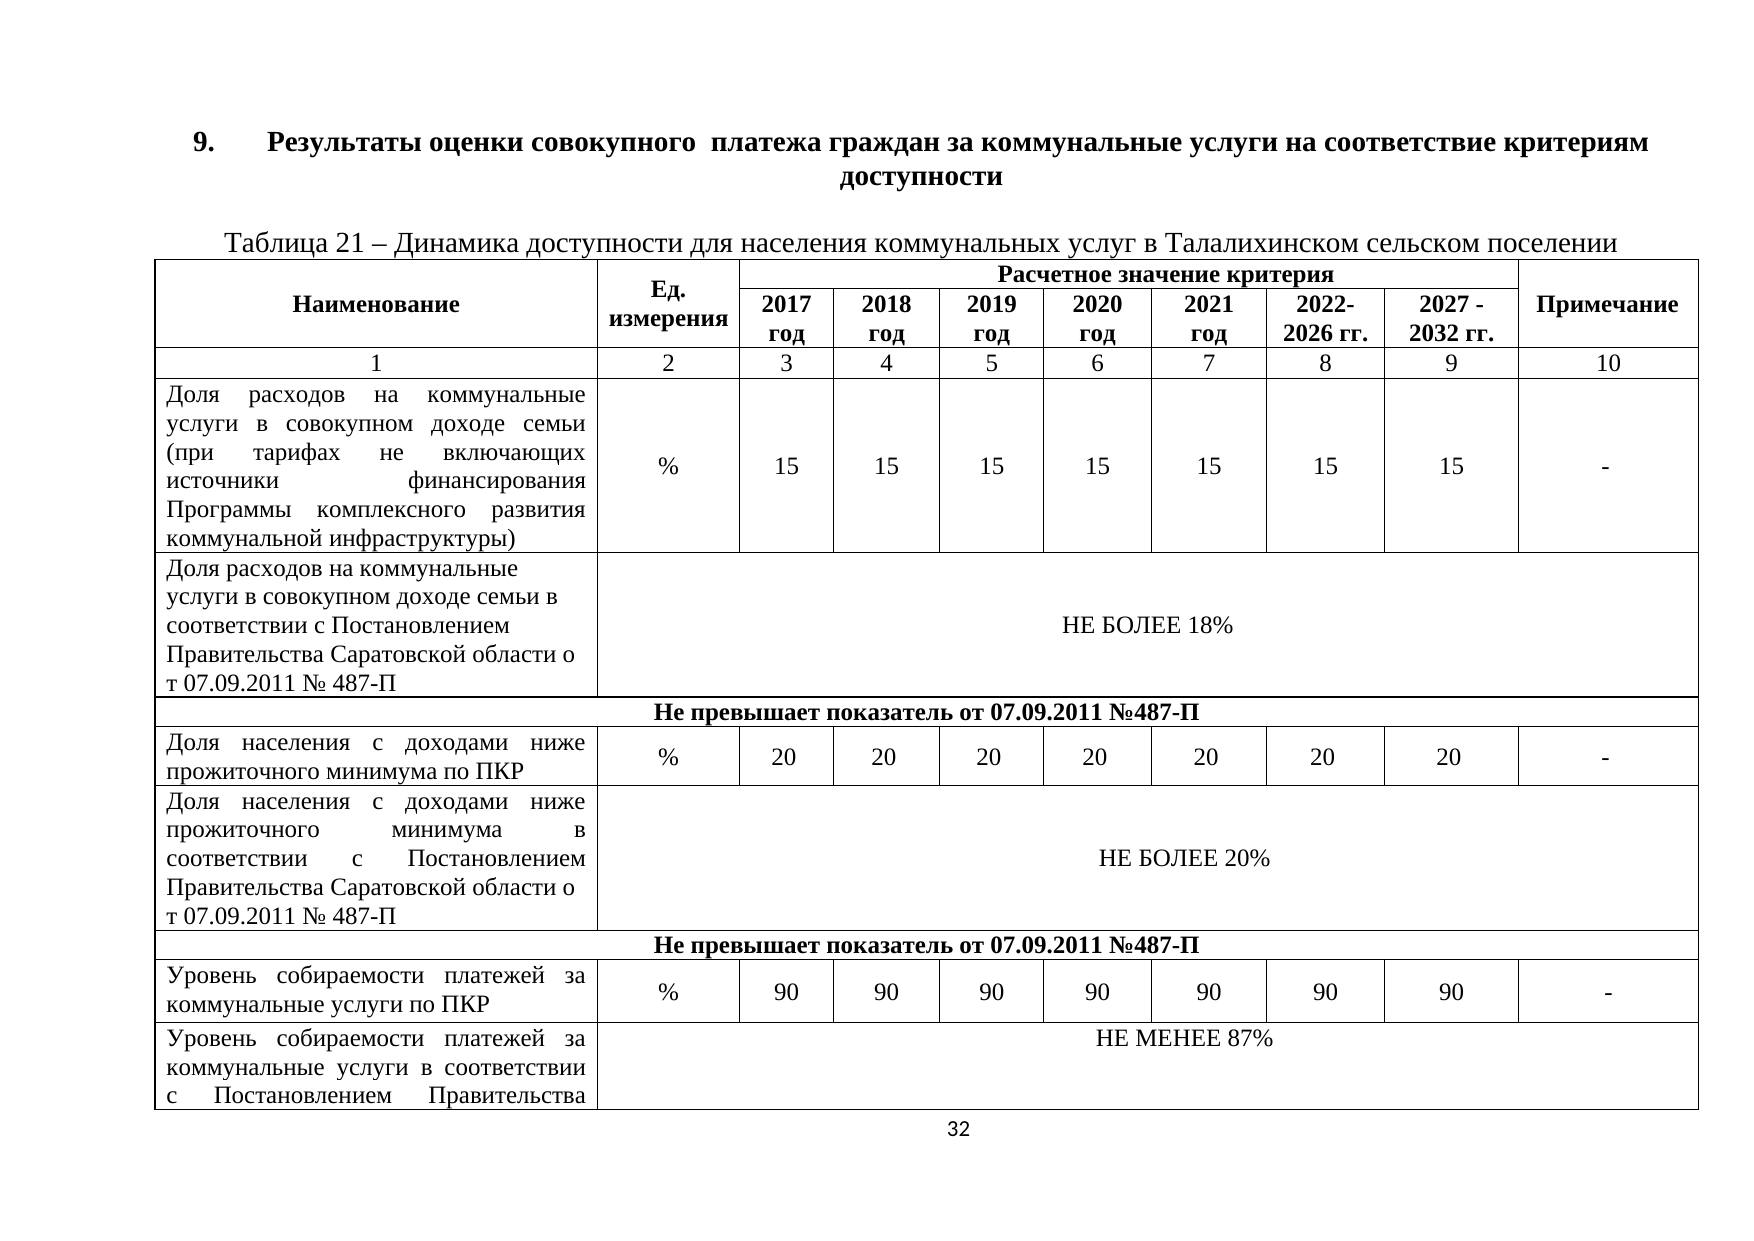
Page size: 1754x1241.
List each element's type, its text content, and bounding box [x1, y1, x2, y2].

table_cell 90 [1267, 960, 1384, 1022]
table_cell 20 [1152, 727, 1266, 785]
table_cell НЕ БОЛЕЕ 20% [598, 786, 1698, 929]
table_cell 5 [940, 348, 1043, 378]
table_cell НЕ МЕНЕЕ 87% [598, 1023, 1698, 1109]
table_cell Доля населения с доходами ниже прожиточного минимума в соответствии с Постановлением Правительства Саратовской области от 07.09.2011 № 487-П [156, 786, 597, 929]
table_cell % [598, 960, 739, 1022]
table_cell 20 [940, 727, 1043, 785]
table_cell - [1519, 960, 1698, 1022]
table_cell 2020 год [1044, 289, 1151, 347]
table_cell Не превышает показатель от 07.09.2011 №487-П [156, 931, 1698, 959]
table_cell 2027 -2032 гг. [1385, 289, 1518, 347]
table_cell 15 [940, 379, 1043, 552]
table_cell 15 [1044, 379, 1151, 552]
table_cell 3 [740, 348, 833, 378]
table_cell 15 [1152, 379, 1266, 552]
table_cell - [1519, 379, 1698, 552]
table_cell Доля расходов на коммунальные услуги в совокупном доходе семьи в соответствии с Постановлением Правительства Саратовской области от 07.09.2011 № 487-П [156, 553, 597, 696]
table_cell 1 [156, 348, 597, 378]
table_cell 2018 год [834, 289, 939, 347]
table_cell 90 [1044, 960, 1151, 1022]
table_cell 20 [740, 727, 833, 785]
table_cell % [598, 727, 739, 785]
table_cell Доля расходов на коммунальные услуги в совокупном доходе семьи (при тарифах не включающих источники финансирования Программы комплексного развития коммунальной инфраструктуры) [516, 379, 597, 552]
table_cell Доля населения с доходами ниже прожиточного минимума по ПКР [156, 727, 597, 785]
table_cell 2019 год [940, 289, 1043, 347]
table_cell 15 [740, 379, 833, 552]
table_cell 90 [940, 960, 1043, 1022]
table_cell 8 [1267, 348, 1384, 378]
table_cell 9 [1385, 348, 1518, 378]
table_cell 7 [1152, 348, 1266, 378]
list Результаты оценки совокупного платежа граждан за коммунальные услуги на соответствие критериям доступности [177, 124, 1665, 191]
table_cell 90 [1152, 960, 1266, 1022]
table_cell НЕ БОЛЕЕ 18% [598, 553, 1698, 696]
table_cell 90 [834, 960, 939, 1022]
table_cell Уровень собираемости платежей за коммунальные услуги в соответствии с Постановлением Правительства Саратовской области от 07.09.2011 №487-П [156, 1023, 597, 1109]
table_cell 15 [1385, 379, 1518, 552]
table_cell 20 [1385, 727, 1518, 785]
table_header Примечание [1519, 260, 1698, 347]
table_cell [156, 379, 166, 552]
table_cell 90 [740, 960, 833, 1022]
table_cell Не превышает показатель от 07.09.2011 №487-П [156, 698, 1698, 726]
table_cell 4 [834, 348, 939, 378]
table_cell 20 [1044, 727, 1151, 785]
table_cell 15 [834, 379, 939, 552]
table_cell % [598, 379, 739, 552]
table_cell 20 [834, 727, 939, 785]
table_cell 2017 год [740, 289, 833, 347]
table_header Расчетное значение критерия [740, 260, 1518, 288]
table_header Наименование [156, 260, 597, 347]
table_cell 20 [1267, 727, 1384, 785]
table_cell 6 [1044, 348, 1151, 378]
table_cell 2021 год [1152, 289, 1266, 347]
table_cell Уровень собираемости платежей за коммунальные услуги по ПКР [156, 960, 597, 1022]
table_header Ед. измерения [598, 260, 739, 347]
table_cell - [1519, 727, 1698, 785]
table_cell 15 [1267, 379, 1384, 552]
table_cell 2 [598, 348, 739, 378]
table_cell 90 [1385, 960, 1518, 1022]
title Таблица 21 – Динамика доступности для населения коммунальных услуг в Талалихинском сельском поселении [177, 225, 1665, 258]
table_cell 2022-2026 гг. [1267, 289, 1384, 347]
table_cell 10 [1519, 348, 1698, 378]
